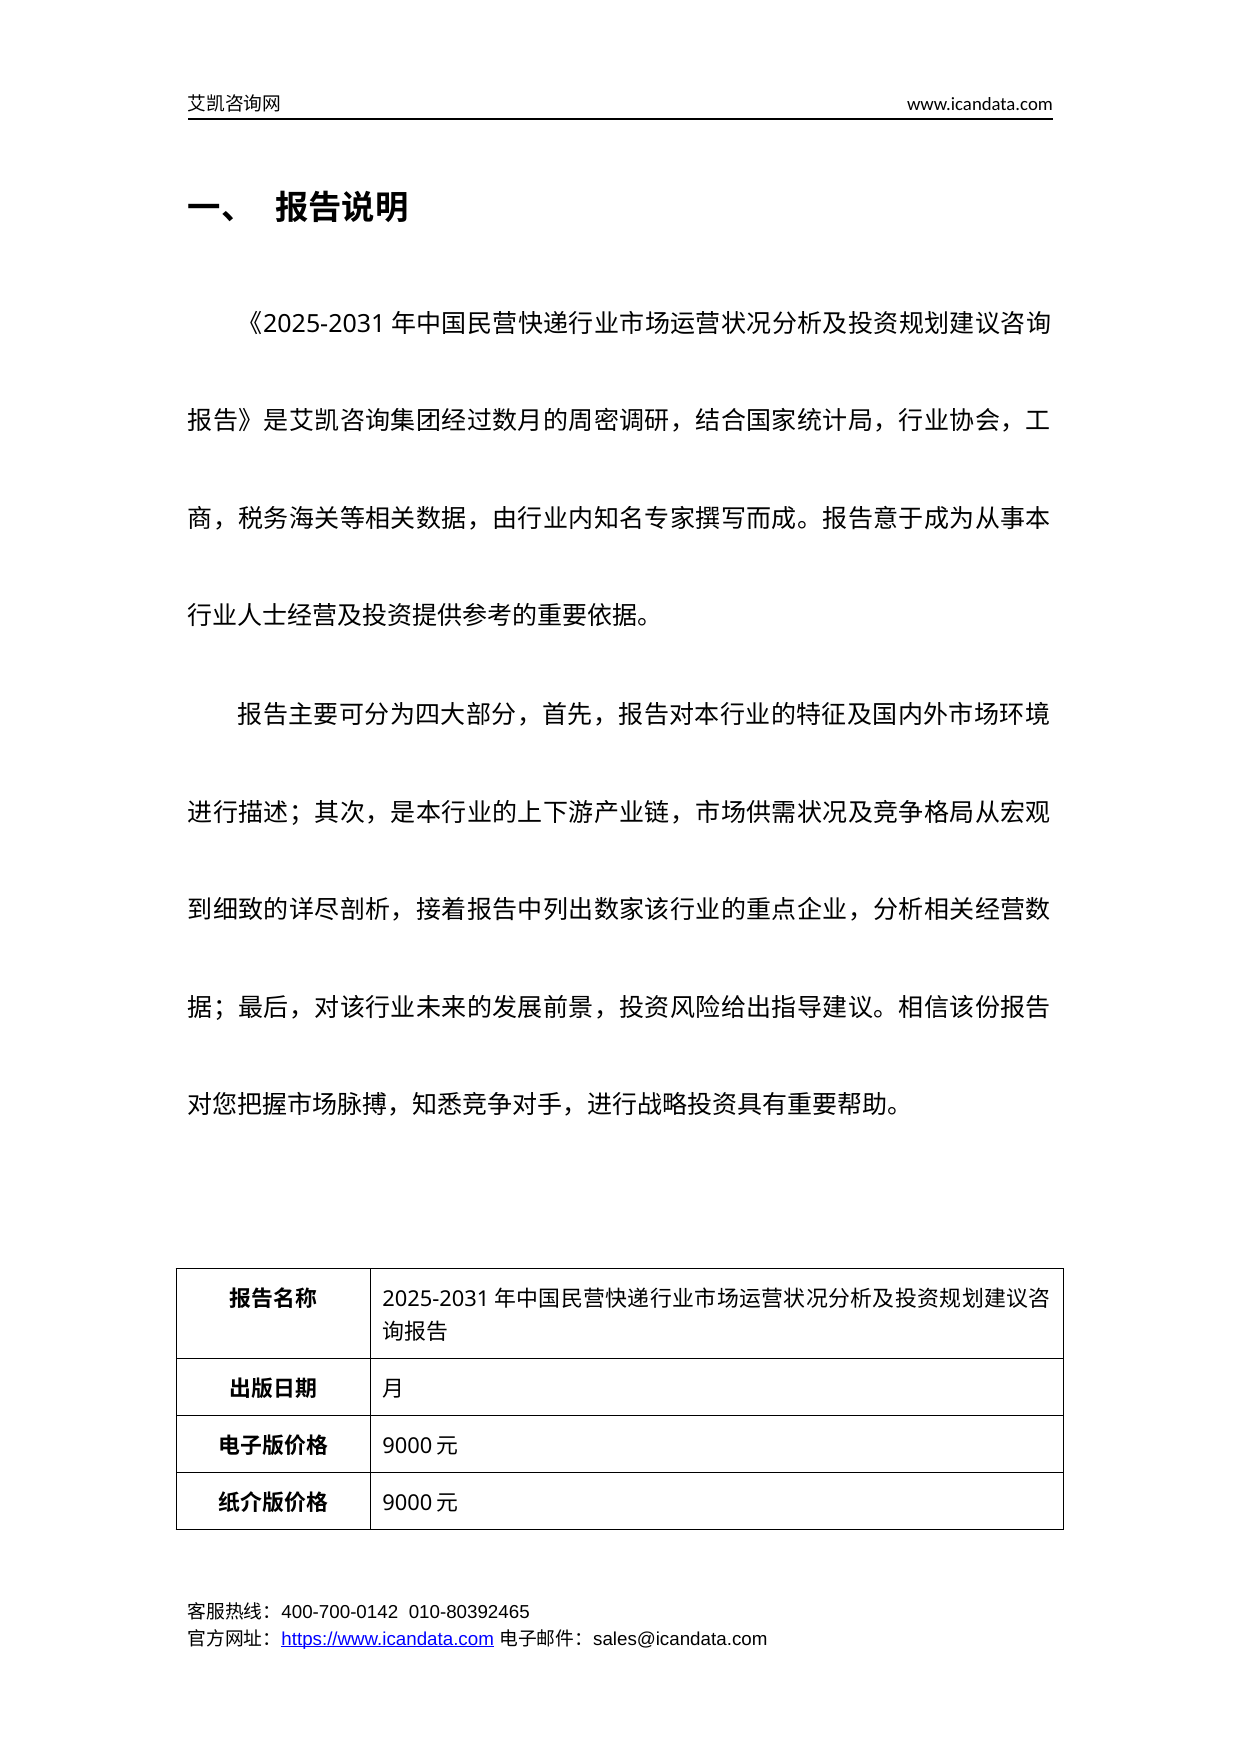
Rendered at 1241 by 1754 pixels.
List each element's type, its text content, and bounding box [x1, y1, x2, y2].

subtitle 报告说明 [187, 172, 1053, 237]
table_cell 电子版价格 [177, 1416, 370, 1472]
table_cell 月 [371, 1359, 1063, 1415]
table_header 报告名称 [177, 1269, 370, 1358]
table_header 2025-2031年中国民营快递行业市场运营状况分析及投资规划建议咨询报告 [371, 1269, 1063, 1358]
table_cell 出版日期 [177, 1359, 370, 1415]
table_cell 9000元 [371, 1416, 1063, 1472]
table_cell 9000元 [371, 1473, 1063, 1529]
text 报告主要可分为四大部分，首先，报告对本行业的特征及国内外市场环境进行描述；其次，是本行业的上下游产业链，市场供需状况及竞争格局从宏观到细致的详尽剖析，接着报告中列出数家该行业的重点企业，分析相关经营数据；最后，对该行业未来的发展前景，投资风险给出指导建议。相信该份报告对您把握市场脉搏，知悉竞争对手，进行战略投资具有重要帮助。 [187, 681, 1053, 1136]
table_cell 纸介版价格 [177, 1473, 370, 1529]
text 《2025-2031年中国民营快递行业市场运营状况分析及投资规划建议咨询报告》是艾凯咨询集团经过数月的周密调研，结合国家统计局，行业协会，工商，税务海关等相关数据，由行业内知名专家撰写而成。报告意于成为从事本行业人士经营及投资提供参考的重要依据。 [187, 289, 1053, 646]
